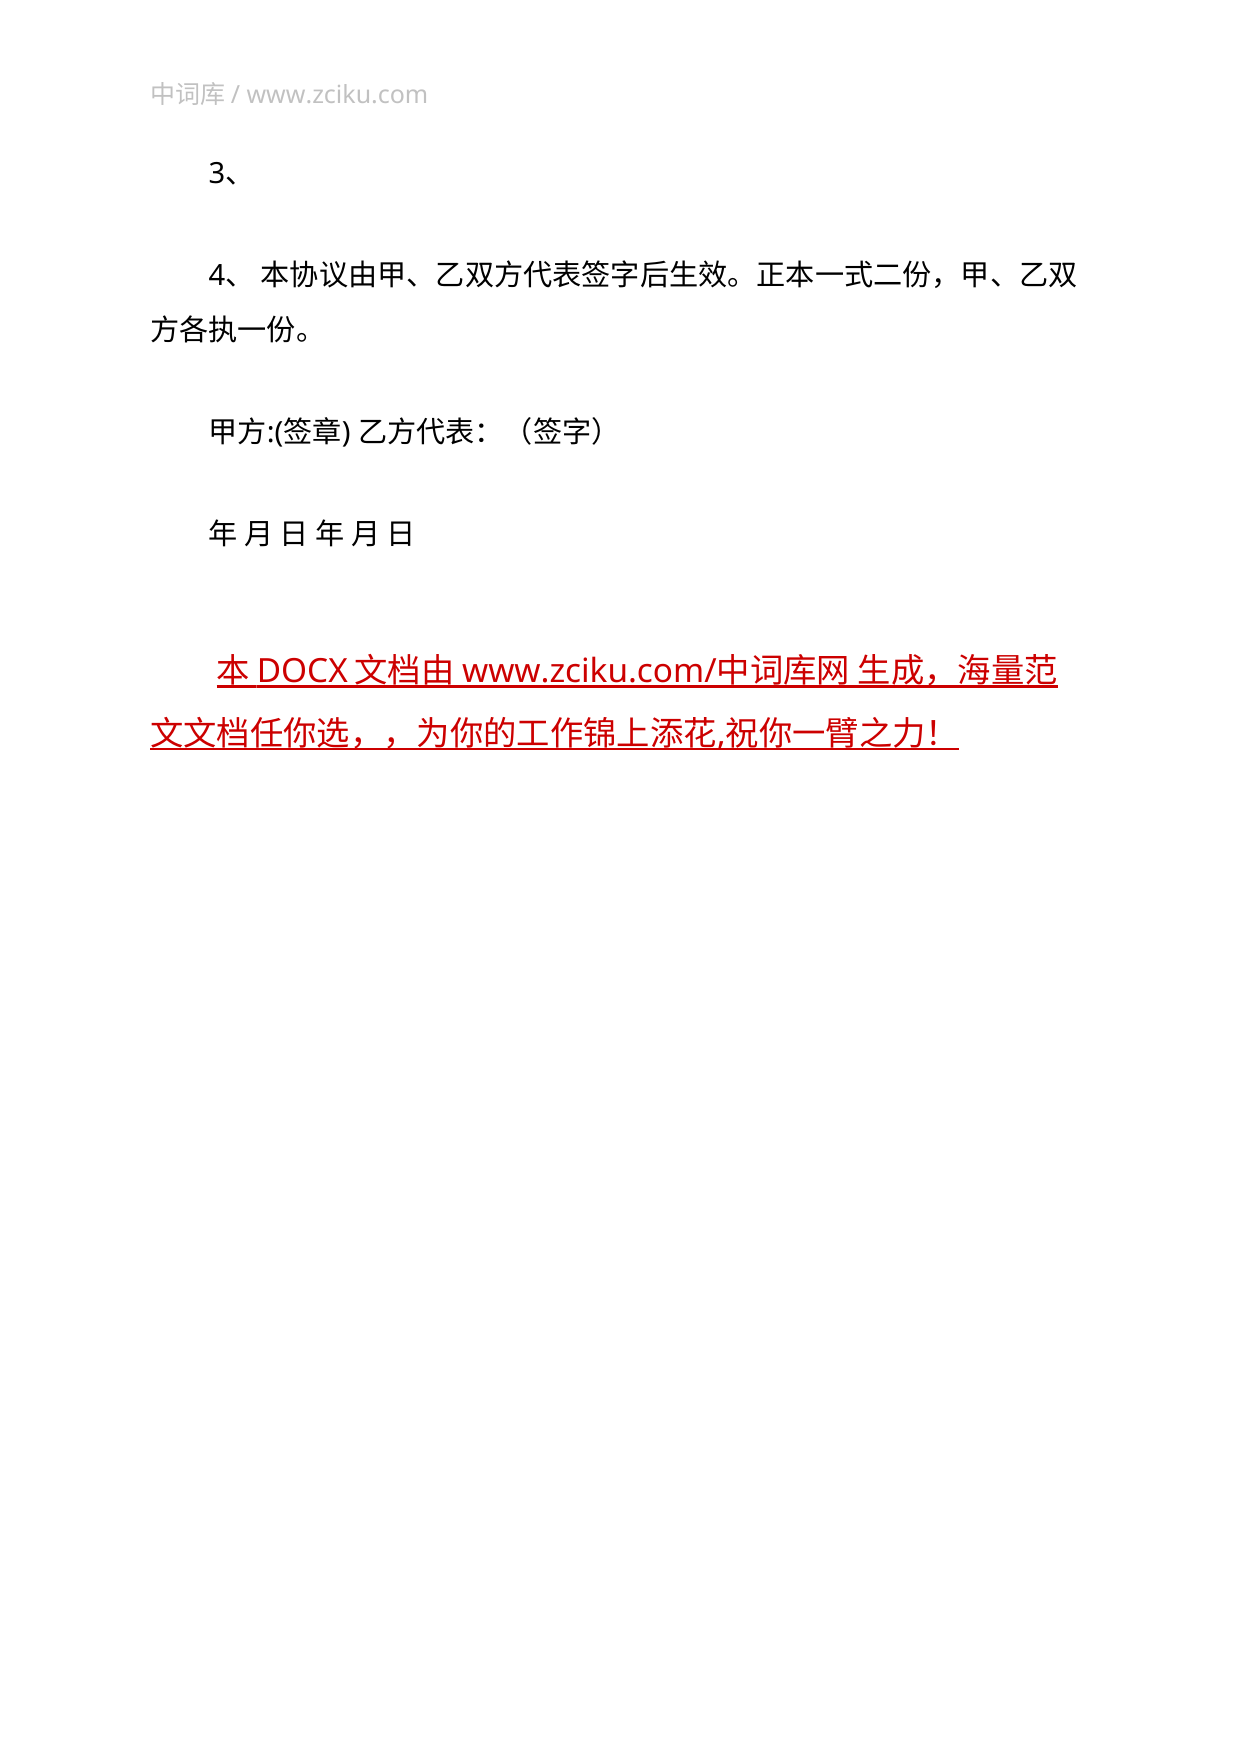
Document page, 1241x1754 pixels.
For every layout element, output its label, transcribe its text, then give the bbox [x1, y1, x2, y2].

text 3、 [150, 150, 1090, 192]
text 年 月 日 年 月 日 [150, 511, 1090, 553]
text 本DOCX文档由 www.zciku.com/中词库网 生成，海量范文文档任你选，，为你的工作锦上添花,祝你一臂之力！ [150, 644, 1090, 755]
text 4、 本协议由甲、乙双方代表签字后生效。正本一式二份，甲、乙双方各执一份。 [150, 252, 1090, 349]
text 甲方:(签章) 乙方代表：（签字） [150, 409, 1090, 451]
